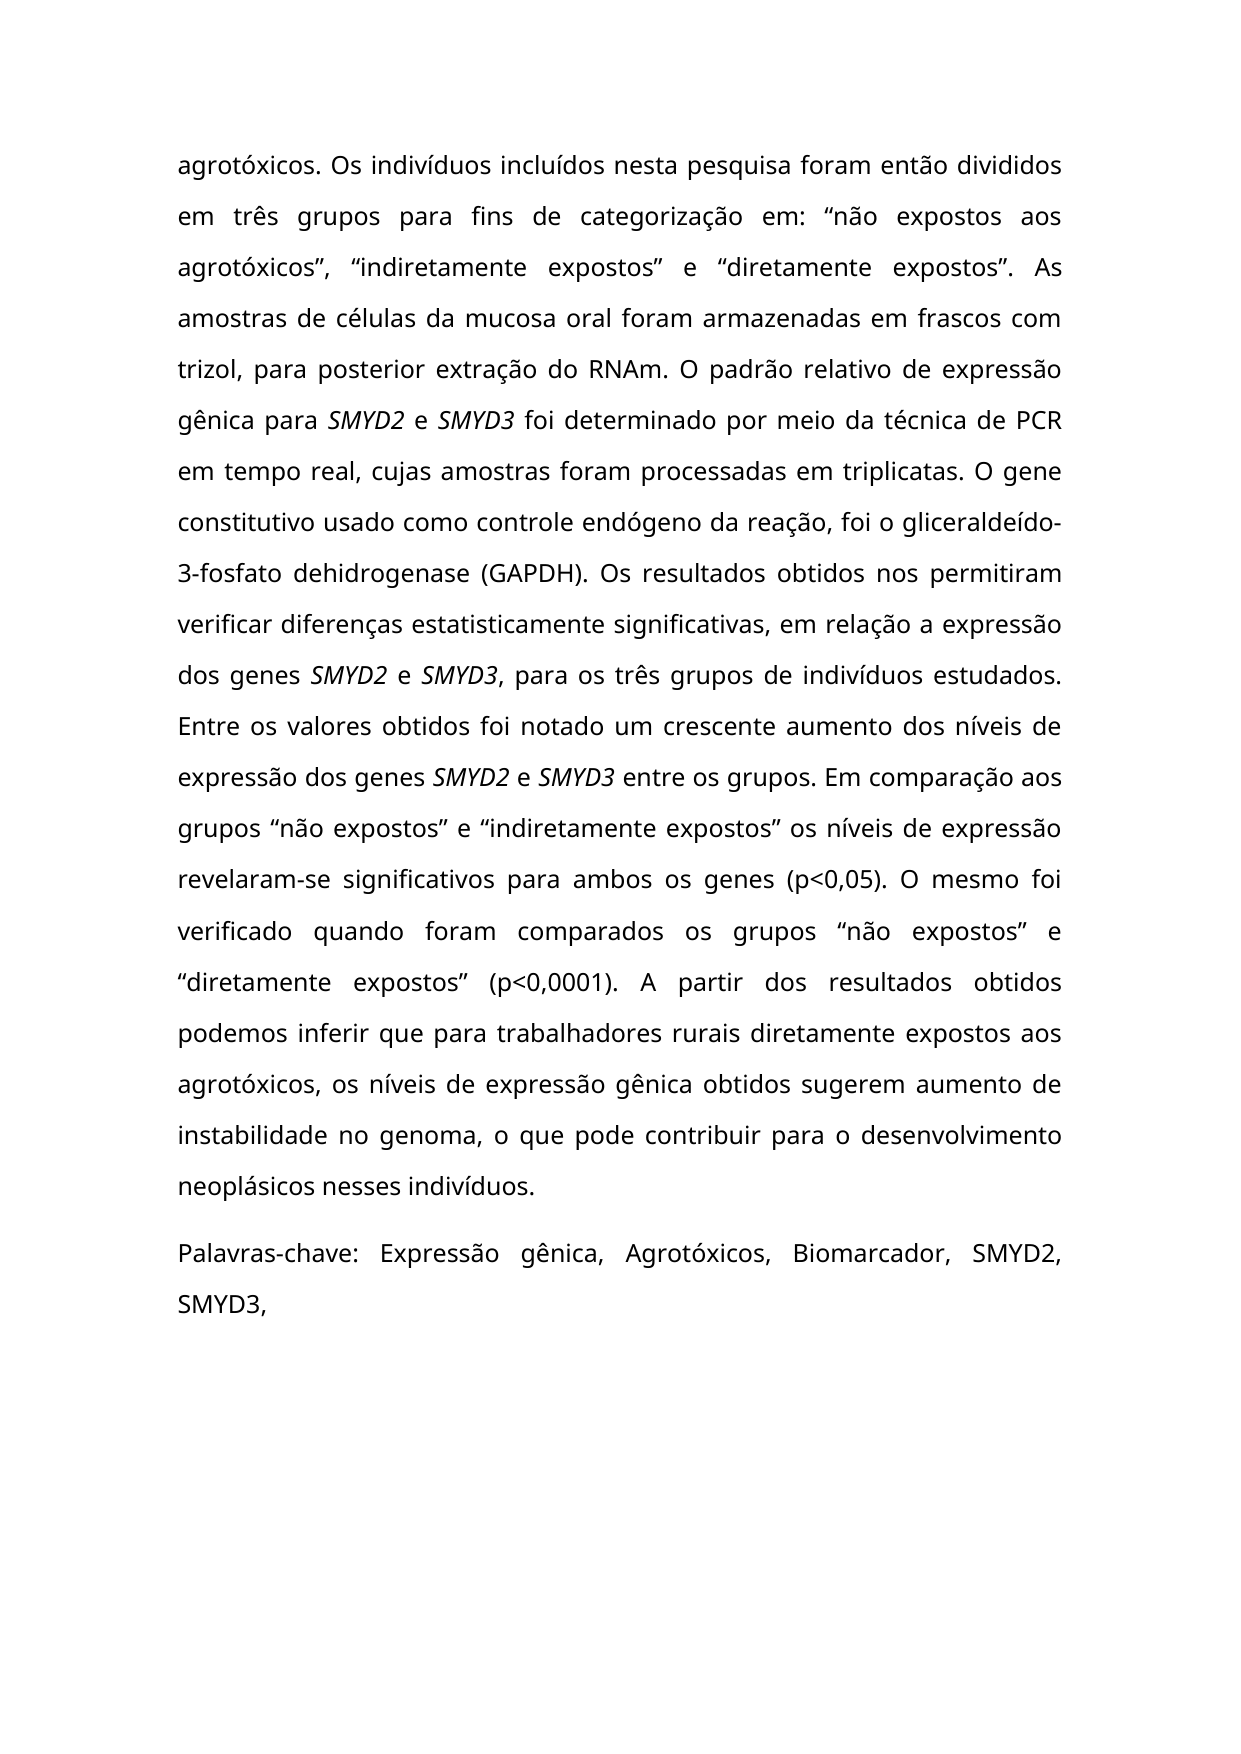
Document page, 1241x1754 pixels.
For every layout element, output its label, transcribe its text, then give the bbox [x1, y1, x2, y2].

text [177, 148, 1063, 1202]
text Palavras-chave: Expressão gênica, Agrotóxicos, Biomarcador, SMYD2, SMYD3, [177, 1236, 1063, 1321]
